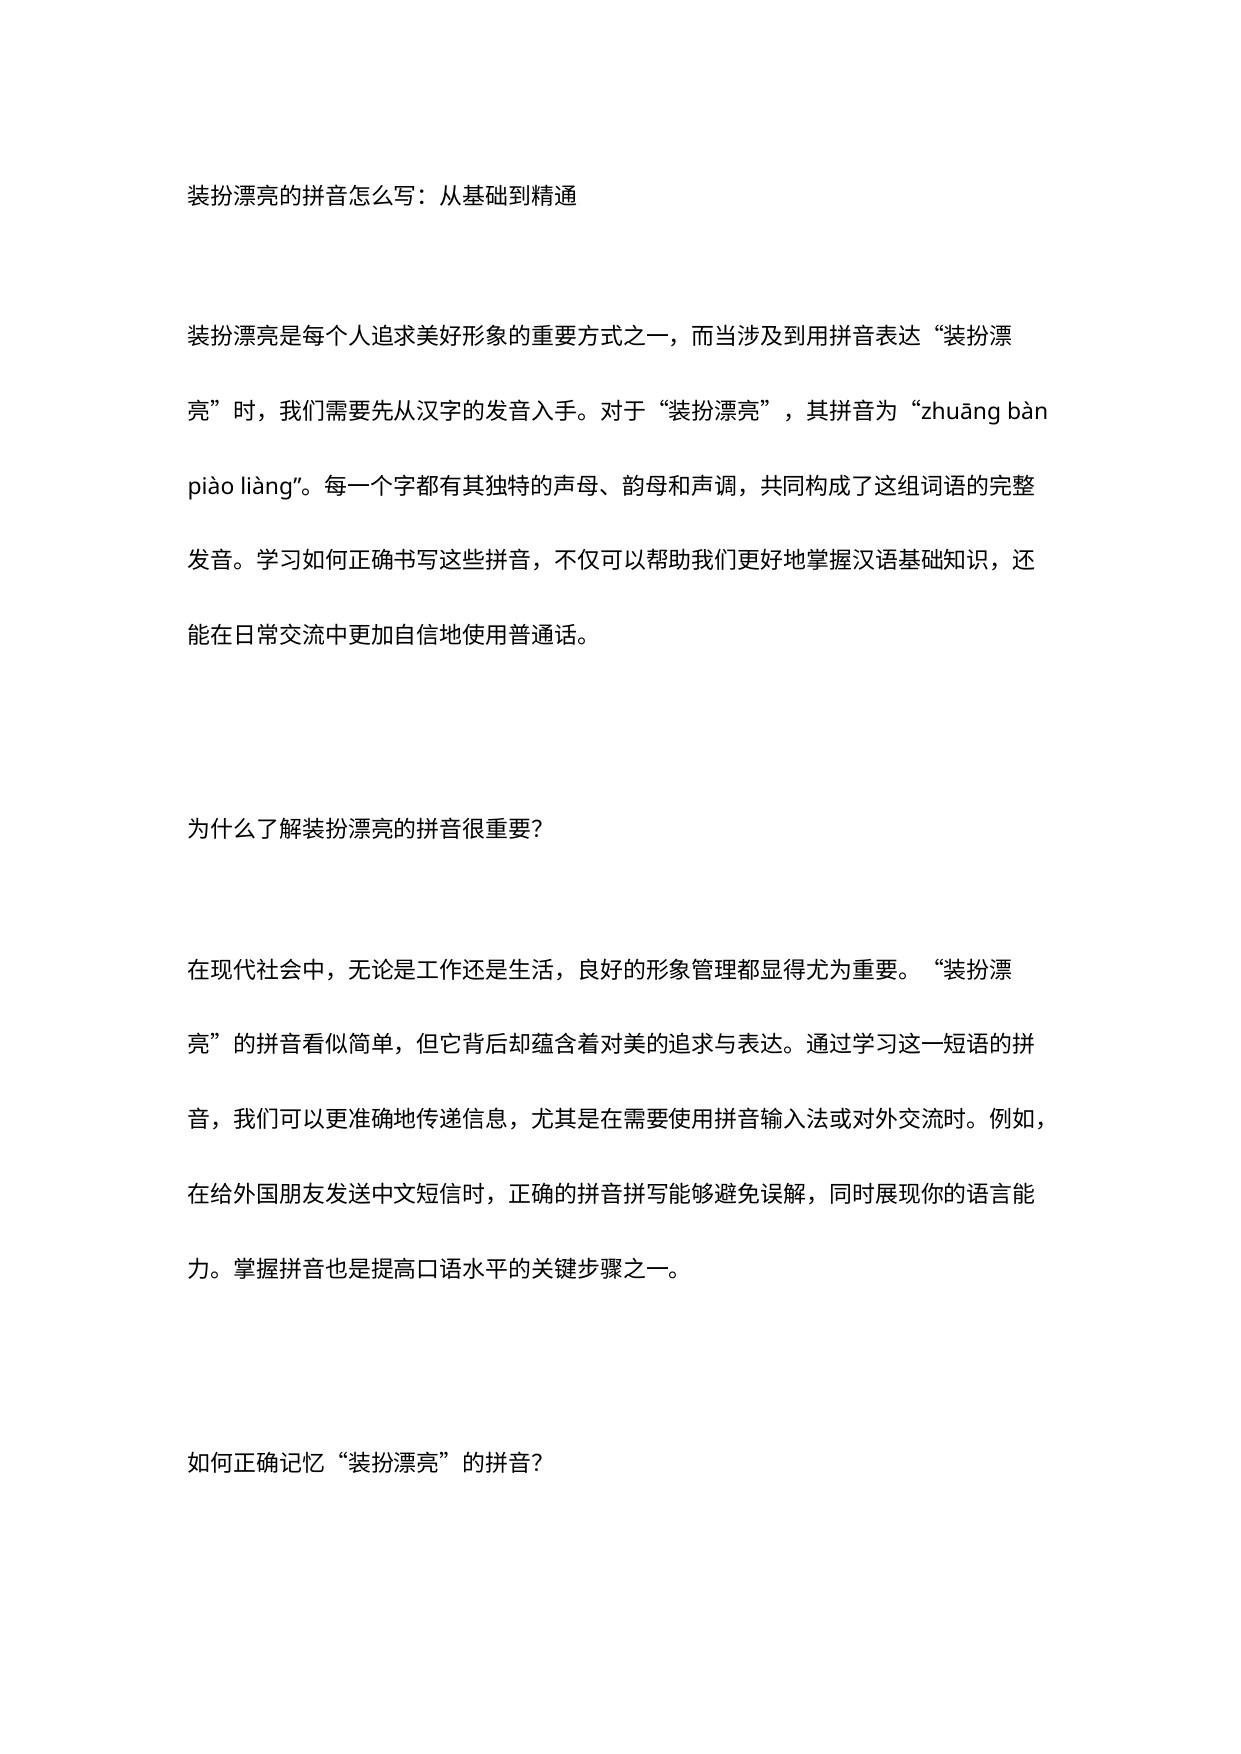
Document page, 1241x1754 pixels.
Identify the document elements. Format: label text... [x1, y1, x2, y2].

text 如何正确记忆“装扮漂亮”的拼音？ [187, 1429, 1053, 1494]
text 装扮漂亮的拼音怎么写：从基础到精通 [187, 162, 1053, 227]
text 装扮漂亮是每个人追求美好形象的重要方式之一，而当涉及到用拼音表达“装扮漂亮”时，我们需要先从汉字的发音入手。对于“装扮漂亮”，其拼音为“zhuāng bàn piào liàng”。每一个字都有其独特的声母、韵母和声调，共同构成了这组词语的完整发音。学习如何正确书写这些拼音，不仅可以帮助我们更好地掌握汉语基础知识，还能在日常交流中更加自信地使用普通话。 [187, 302, 1053, 666]
text 为什么了解装扮漂亮的拼音很重要？ [187, 795, 1053, 860]
text 在现代社会中，无论是工作还是生活，良好的形象管理都显得尤为重要。“装扮漂亮”的拼音看似简单，但它背后却蕴含着对美的追求与表达。通过学习这一短语的拼音，我们可以更准确地传递信息，尤其是在需要使用拼音输入法或对外交流时。例如，在给外国朋友发送中文短信时，正确的拼音拼写能够避免误解，同时展现你的语言能力。掌握拼音也是提高口语水平的关键步骤之一。 [187, 936, 1053, 1299]
